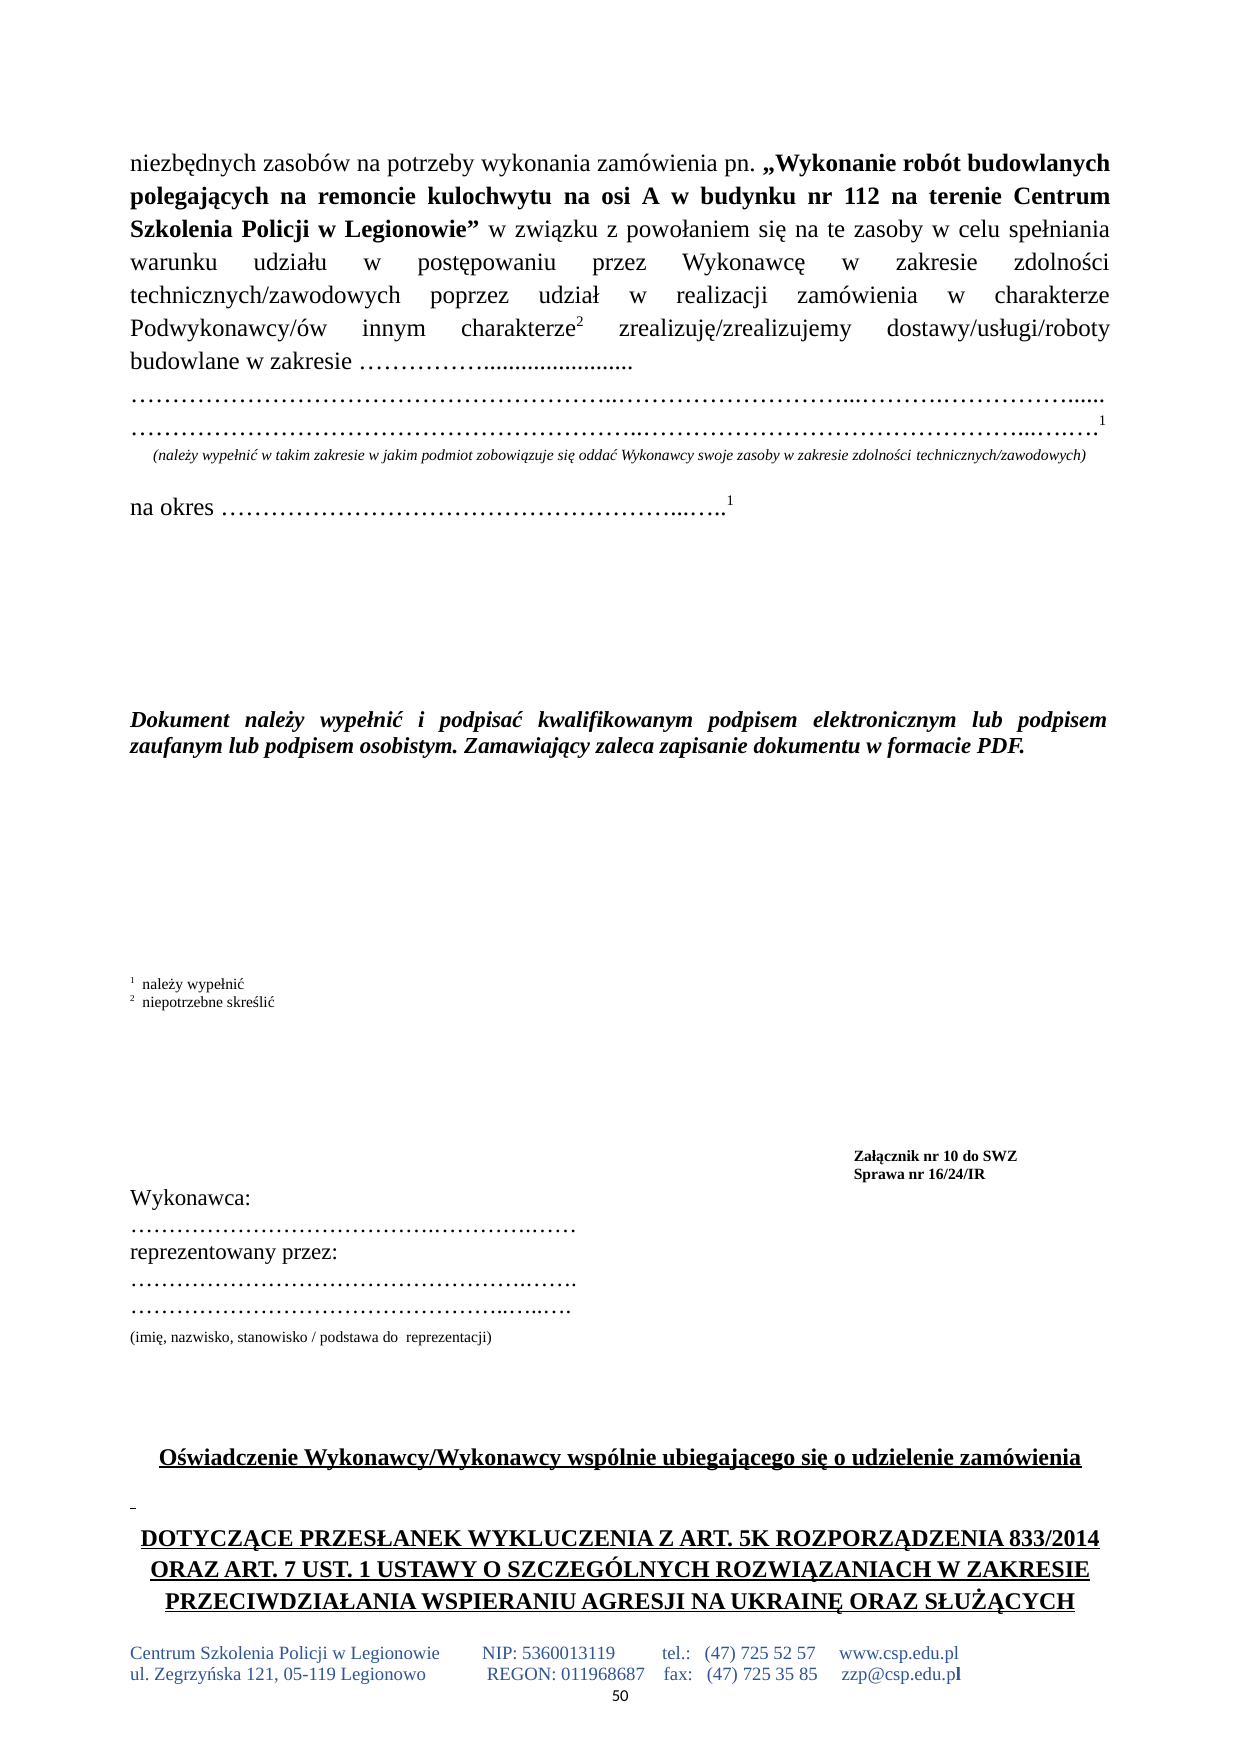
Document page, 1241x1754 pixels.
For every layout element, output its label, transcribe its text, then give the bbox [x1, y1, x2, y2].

text Załącznik nr 10 do SWZ [824, 1147, 1110, 1165]
text …………………………………………………..………………………...……….……………...... [130, 379, 1110, 408]
text (należy wypełnić w takim zakresie w jakim podmiot zobowiązuje się oddać Wykonawcy swoje zasoby w zakresie zdolności technicznych/zawodowych) [130, 445, 1110, 463]
text …………………………………………….……. [130, 1264, 579, 1291]
text Dokument należy wypełnić i podpisać kwalifikowanym podpisem elektronicznym lub podpisem zaufanym lub podpisem osobistym. Zamawiający zaleca zapisanie dokumentu w formacie PDF. [130, 706, 1110, 759]
text Sprawa nr 16/24/IR [824, 1165, 1110, 1183]
text na okres ………………………………………………...…..1 [130, 492, 1110, 521]
text 2 niepotrzebne skreślić [130, 993, 1110, 1011]
text …………………………………………..…..…. [130, 1291, 579, 1318]
text ……………………………………………………..………………………………………...….….1 [130, 412, 1110, 441]
text (imię, nazwisko, stanowisko / podstawa do reprezentacji) [130, 1318, 579, 1346]
text Oświadczenie Wykonawcy/Wykonawcy wspólnie ubiegającego się o udzielenie zamówienia [130, 1442, 1110, 1470]
text ………………………………….………….…… [130, 1210, 579, 1237]
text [130, 1524, 1110, 1615]
text 1 należy wypełnić [130, 975, 1110, 993]
text Wykonawca: [130, 1183, 579, 1210]
text niezbędnych zasobów na potrzeby wykonania zamówienia pn. „Wykonanie robót budowlanych polegających na remoncie kulochwytu na osi A w budynku nr 112 na terenie Centrum Szkolenia Policji w Legionowie” w związku z powołaniem się na te zasoby w celu spełniania warunku udziału w postępowaniu przez Wykonawcę w zakresie zdolności technicznych/zawodowych poprzez udział w realizacji zamówienia w charakterze Podwykonawcy/ów innym charakterze2 zrealizuję/zrealizujemy dostawy/usługi/roboty budowlane w zakresie ……………........................ [130, 148, 1110, 374]
text reprezentowany przez: [130, 1237, 579, 1264]
